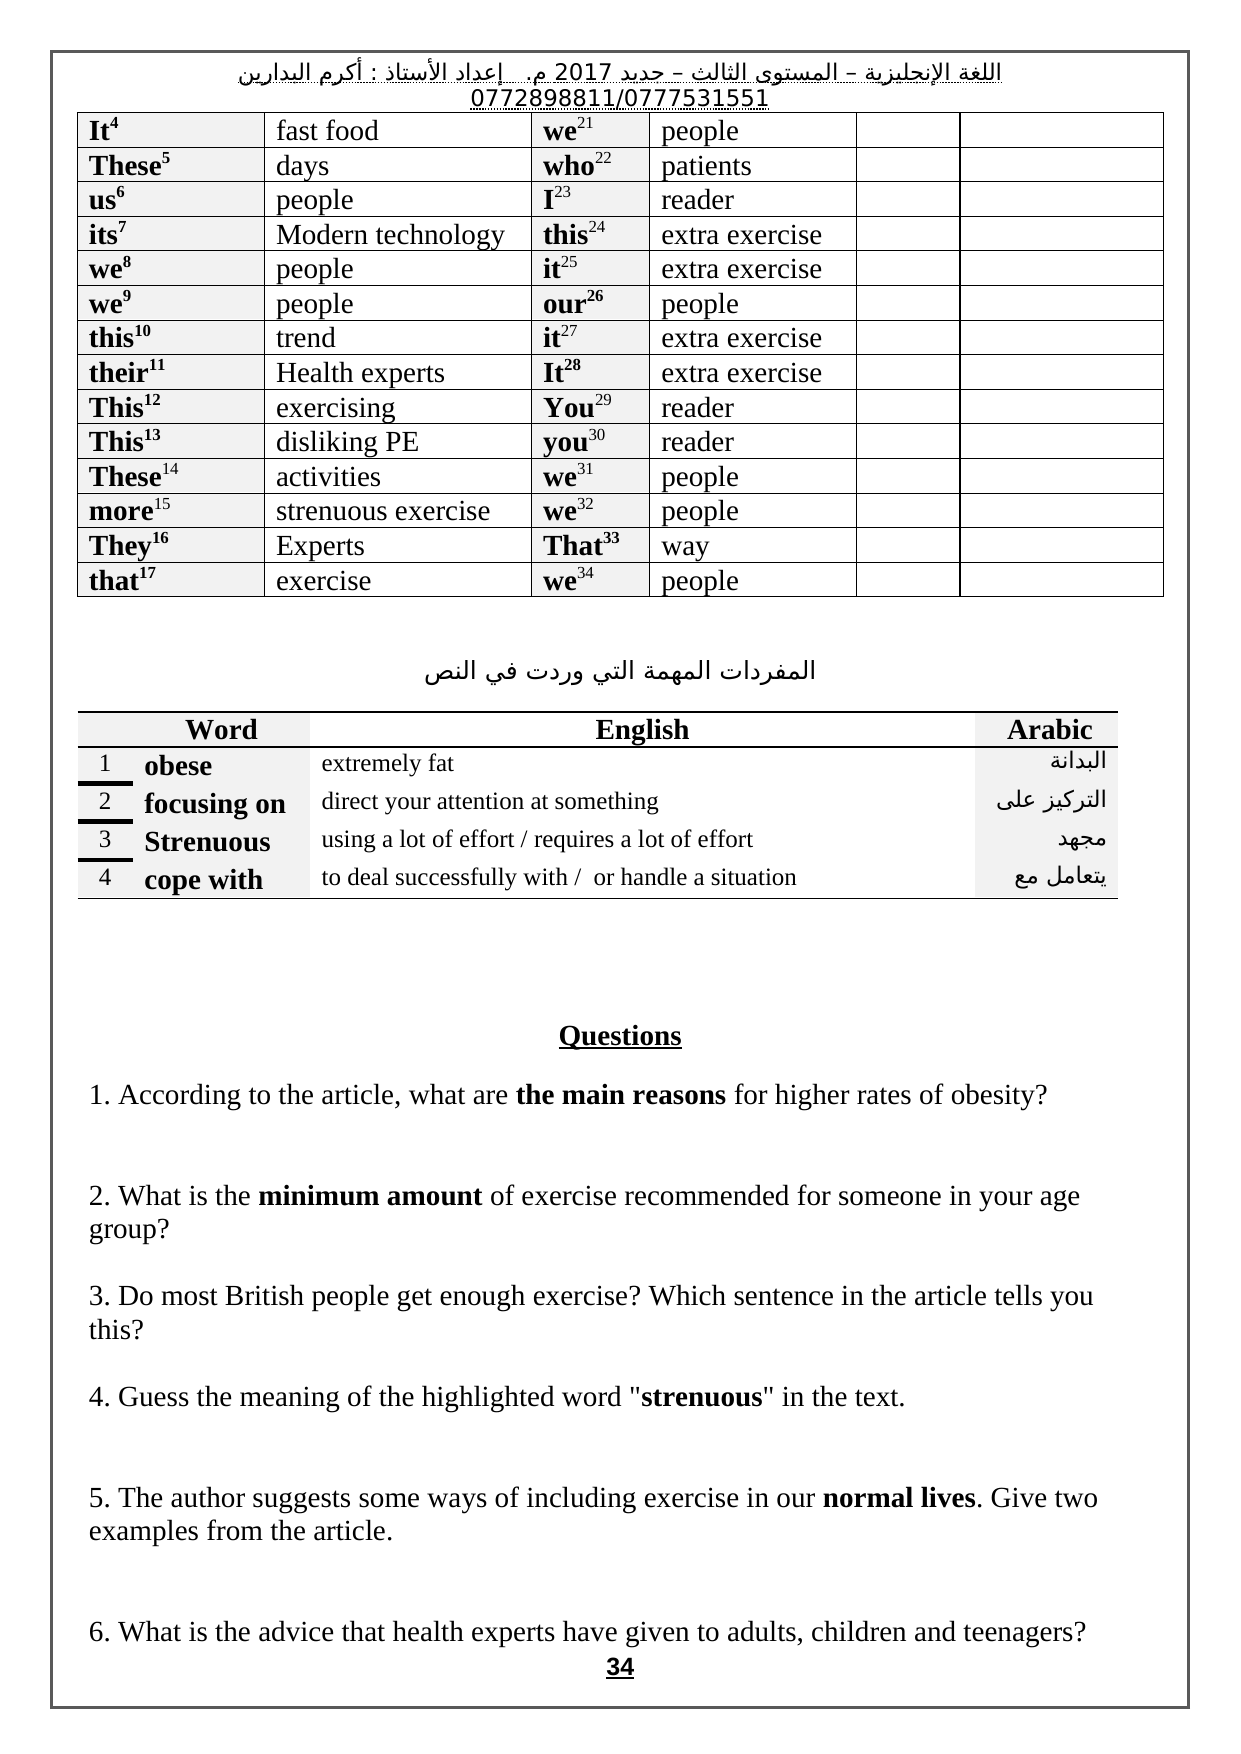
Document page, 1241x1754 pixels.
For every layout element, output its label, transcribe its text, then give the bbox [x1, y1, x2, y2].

table_header Arabic [975, 713, 1118, 746]
table_cell These5 [78, 148, 264, 181]
table_cell 2 [78, 786, 133, 819]
table_cell [961, 494, 1163, 527]
table_cell [961, 528, 1163, 562]
table_cell people [650, 113, 856, 147]
table_cell [857, 217, 959, 250]
table_cell [857, 355, 959, 389]
table_cell It28 [532, 355, 649, 389]
table_cell [961, 113, 1163, 147]
table_cell we21 [532, 113, 649, 147]
table_cell our26 [532, 286, 649, 319]
table_cell [857, 528, 959, 562]
table_cell more15 [78, 494, 264, 527]
table_cell extremely fat [310, 748, 974, 781]
table_cell Modern technology [265, 217, 531, 250]
table_cell this24 [532, 217, 649, 250]
table_header Word [133, 713, 310, 746]
table_cell people [650, 286, 856, 319]
text 4. Guess the meaning of the highlighted word "strenuous" in the text. [89, 1379, 1152, 1413]
table_cell [961, 390, 1163, 423]
table_cell [961, 563, 1163, 596]
table_cell extra exercise [650, 321, 856, 354]
table_cell people [265, 251, 531, 285]
table_cell التركيز على [975, 781, 1118, 819]
table_cell people [265, 286, 531, 319]
table_cell people [650, 494, 856, 527]
table_cell [857, 494, 959, 527]
table_cell 3 [78, 824, 133, 858]
table_cell it25 [532, 251, 649, 285]
table_cell [961, 424, 1163, 458]
table_cell to deal successfully with / or handle a situation [310, 858, 974, 897]
table_cell focusing on [133, 781, 310, 819]
table_cell days [265, 148, 531, 181]
table_cell [857, 286, 959, 319]
table_cell reader [650, 424, 856, 458]
table_cell its7 [78, 217, 264, 250]
table_cell [857, 182, 959, 216]
table_cell strenuous exercise [265, 494, 531, 527]
text 1. According to the article, what are the main reasons for higher rates of obesity? [89, 1077, 1152, 1111]
table_cell extra exercise [650, 217, 856, 250]
table_cell way [650, 528, 856, 562]
table_cell people [650, 563, 856, 596]
text 3. Do most British people get enough exercise? Which sentence in the article tells you this? [89, 1278, 1152, 1346]
text Questions [89, 1018, 1152, 1051]
table_cell their11 [78, 355, 264, 389]
table_cell They16 [78, 528, 264, 562]
table_cell [857, 390, 959, 423]
table_cell These14 [78, 459, 264, 492]
table_header English [310, 713, 974, 746]
table_cell we9 [78, 286, 264, 319]
table_cell [857, 113, 959, 147]
table_cell people [650, 459, 856, 492]
table_cell [961, 148, 1163, 181]
table_cell you30 [532, 424, 649, 458]
table_cell we8 [78, 251, 264, 285]
table_cell fast food [265, 113, 531, 147]
table_cell [857, 148, 959, 181]
table_cell 1 [78, 748, 133, 781]
table_cell obese [133, 748, 310, 781]
table_cell it27 [532, 321, 649, 354]
table_cell [961, 251, 1163, 285]
table_cell That33 [532, 528, 649, 562]
table_cell This13 [78, 424, 264, 458]
text 5. The author suggests some ways of including exercise in our normal lives. Give two examples from the article. [89, 1480, 1152, 1547]
table_cell يتعامل مع [975, 858, 1118, 897]
table_cell who22 [532, 148, 649, 181]
table_cell [857, 321, 959, 354]
table_cell reader [650, 390, 856, 423]
table_cell cope with [133, 858, 310, 897]
table_cell It4 [78, 113, 264, 147]
table_cell direct your attention at something [310, 781, 974, 819]
table_cell reader [650, 182, 856, 216]
table_cell we31 [532, 459, 649, 492]
table_cell we32 [532, 494, 649, 527]
table_cell [961, 321, 1163, 354]
table_cell [961, 182, 1163, 216]
table_cell extra exercise [650, 355, 856, 389]
table_cell people [265, 182, 531, 216]
table_cell [857, 459, 959, 492]
text 6. What is the advice that health experts have given to adults, children and teenagers? [89, 1614, 1152, 1647]
table_cell patients [650, 148, 856, 181]
table_cell Experts [265, 528, 531, 562]
table_cell this10 [78, 321, 264, 354]
table_cell exercising [265, 390, 531, 423]
text المفردات المهمة التي وردت في النص [89, 657, 1152, 686]
table_cell [961, 286, 1163, 319]
table_cell مجهد [975, 819, 1118, 858]
table_header [78, 713, 133, 746]
table_cell [857, 424, 959, 458]
table_cell [961, 355, 1163, 389]
table_cell activities [265, 459, 531, 492]
table_cell we34 [532, 563, 649, 596]
table_cell disliking PE [265, 424, 531, 458]
text 2. What is the minimum amount of exercise recommended for someone in your age group? [89, 1178, 1152, 1245]
table_cell Health experts [265, 355, 531, 389]
table_cell extra exercise [650, 251, 856, 285]
table_cell Strenuous [133, 819, 310, 858]
table_cell This12 [78, 390, 264, 423]
table_cell exercise [265, 563, 531, 596]
table_cell [961, 459, 1163, 492]
table_cell [857, 563, 959, 596]
table_cell [857, 251, 959, 285]
table_cell You29 [532, 390, 649, 423]
table_cell using a lot of effort / requires a lot of effort [310, 819, 974, 858]
table_cell 4 [78, 862, 133, 897]
table_cell [961, 217, 1163, 250]
table_cell البدانة [975, 748, 1118, 781]
table_cell us6 [78, 182, 264, 216]
table_cell that17 [78, 563, 264, 596]
table_cell trend [265, 321, 531, 354]
table_cell I23 [532, 182, 649, 216]
